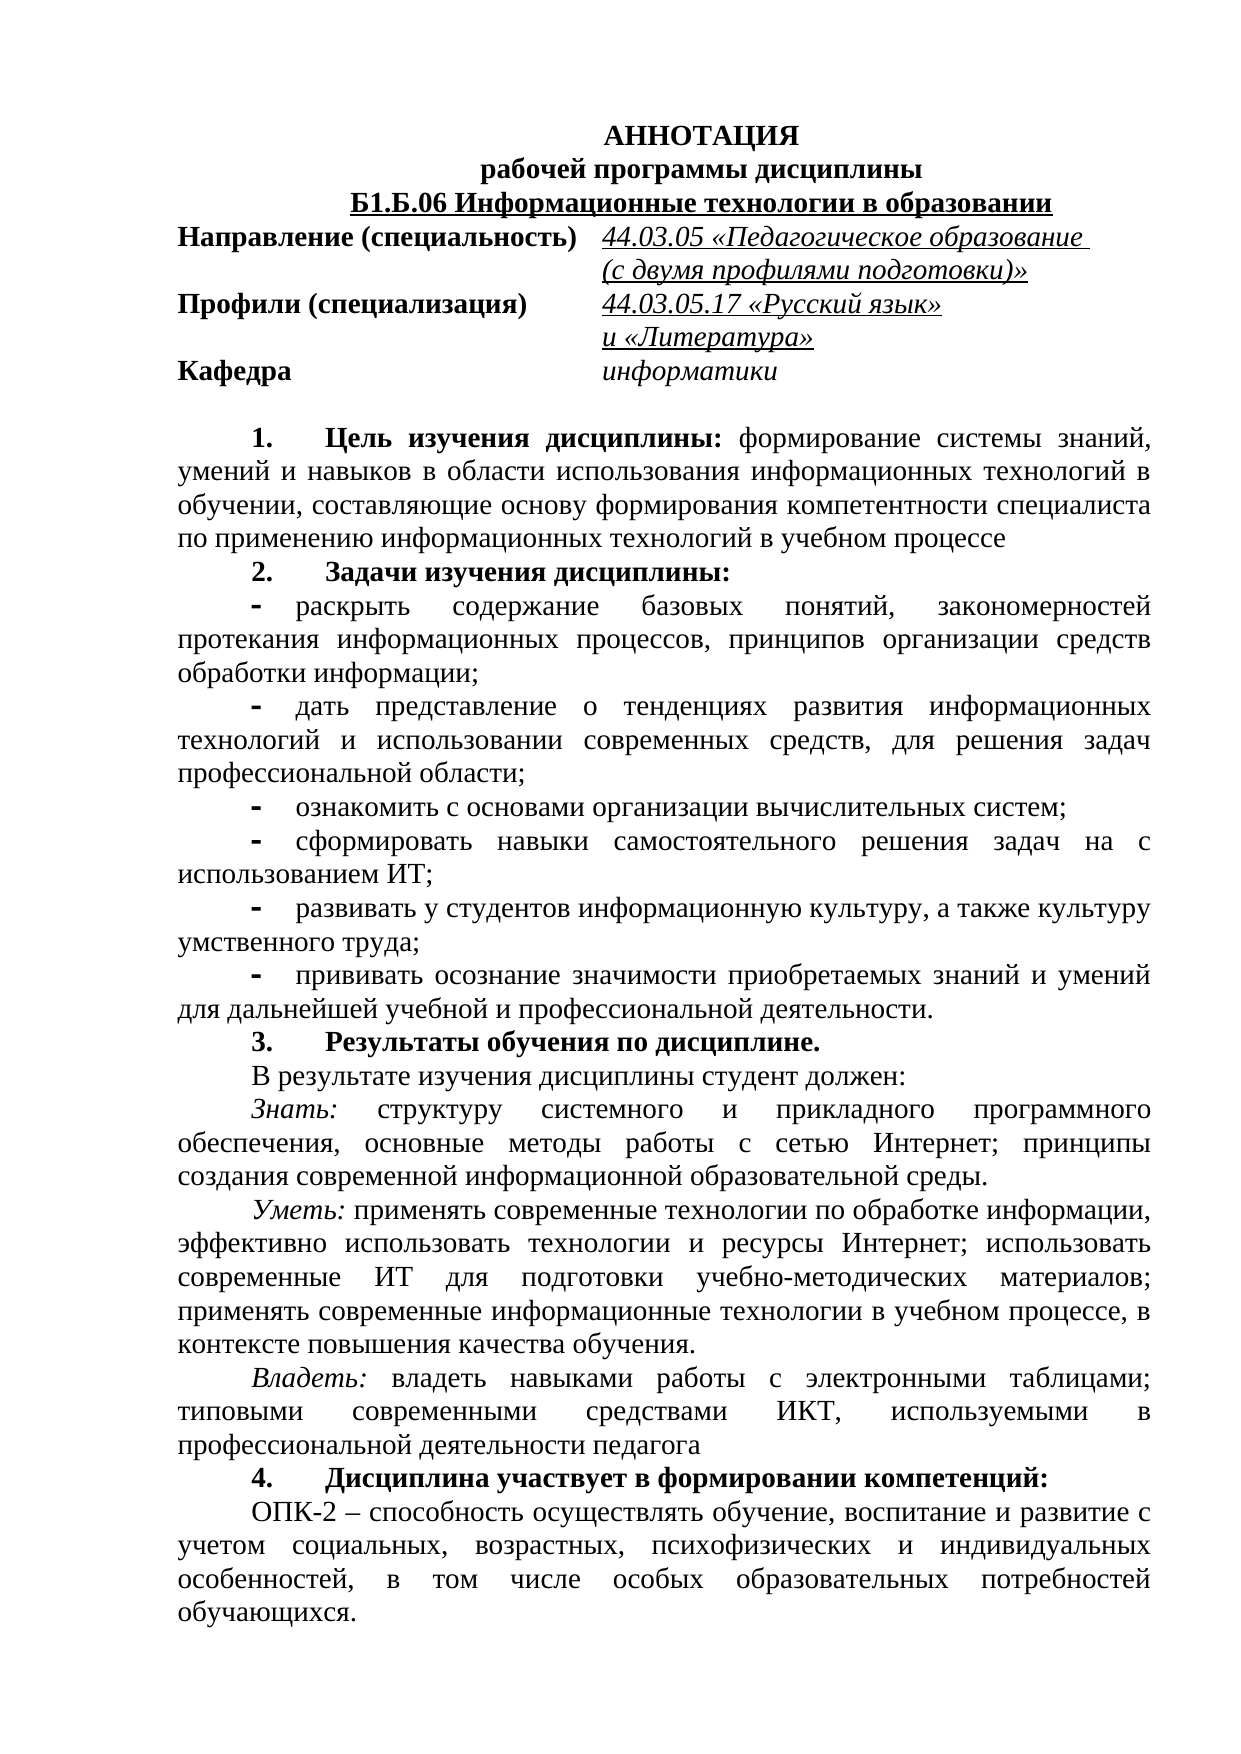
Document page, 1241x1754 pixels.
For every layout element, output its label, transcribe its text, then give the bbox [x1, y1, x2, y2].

list сформировать навыки самостоятельного решения задач на с использованием ИТ; [177, 823, 1152, 890]
list Цель изучения дисциплины: формирование системы знаний, умений и навыков в области использования информационных технологий в обучении, составляющие основу формирования компетентности специалиста по применению информационных технологий в учебном процессе [177, 420, 1152, 554]
text Знать: структуру системного и прикладного программного обеспечения, основные методы работы с сетью Интернет; принципы создания современной информационной образовательной среды. [177, 1091, 1152, 1192]
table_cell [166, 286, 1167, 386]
text АННОТАЦИЯ [177, 118, 1152, 152]
text Владеть: владеть навыками работы с электронными таблицами; типовыми современными средствами ИКТ, используемыми в профессиональной деятельности педагога [177, 1360, 1152, 1460]
list Результаты обучения по дисциплине. [177, 1024, 1152, 1058]
list ознакомить с основами организации вычислительных систем; [177, 789, 1152, 823]
list раскрыть содержание базовых понятий, закономерностей протекания информационных процессов, принципов организации средств обработки информации; [177, 588, 1152, 688]
list Задачи изучения дисциплины: [177, 554, 1152, 588]
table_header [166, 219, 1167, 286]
text В результате изучения дисциплины студент должен: [177, 1058, 1152, 1091]
text Б1.Б.06 Информационные технологии в образовании [177, 185, 1152, 219]
list прививать осознание значимости приобретаемых знаний и умений для дальнейшей учебной и профессиональной деятельности. [177, 957, 1152, 1024]
text ОПК-2 – способность осуществлять обучение, воспитание и развитие с учетом социальных, возрастных, психофизических и индивидуальных особенностей, в том числе особых образовательных потребностей обучающихся. [177, 1494, 1152, 1628]
text рабочей программы дисциплины [177, 152, 1152, 185]
list развивать у студентов информационную культуру, а также культуру умственного труда; [177, 890, 1152, 957]
list Дисциплина участвует в формировании компетенций: [177, 1460, 1152, 1494]
text Уметь: применять современные технологии по обработке информации, эффективно использовать технологии и ресурсы Интернет; использовать современные ИТ для подготовки учебно-методических материалов; применять современные информационные технологии в учебном процессе, в контексте повышения качества обучения. [177, 1192, 1152, 1360]
list дать представление о тенденциях развития информационных технологий и использовании современных средств, для решения задач профессиональной области; [177, 688, 1152, 789]
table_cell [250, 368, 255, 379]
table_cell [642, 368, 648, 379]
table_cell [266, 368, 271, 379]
